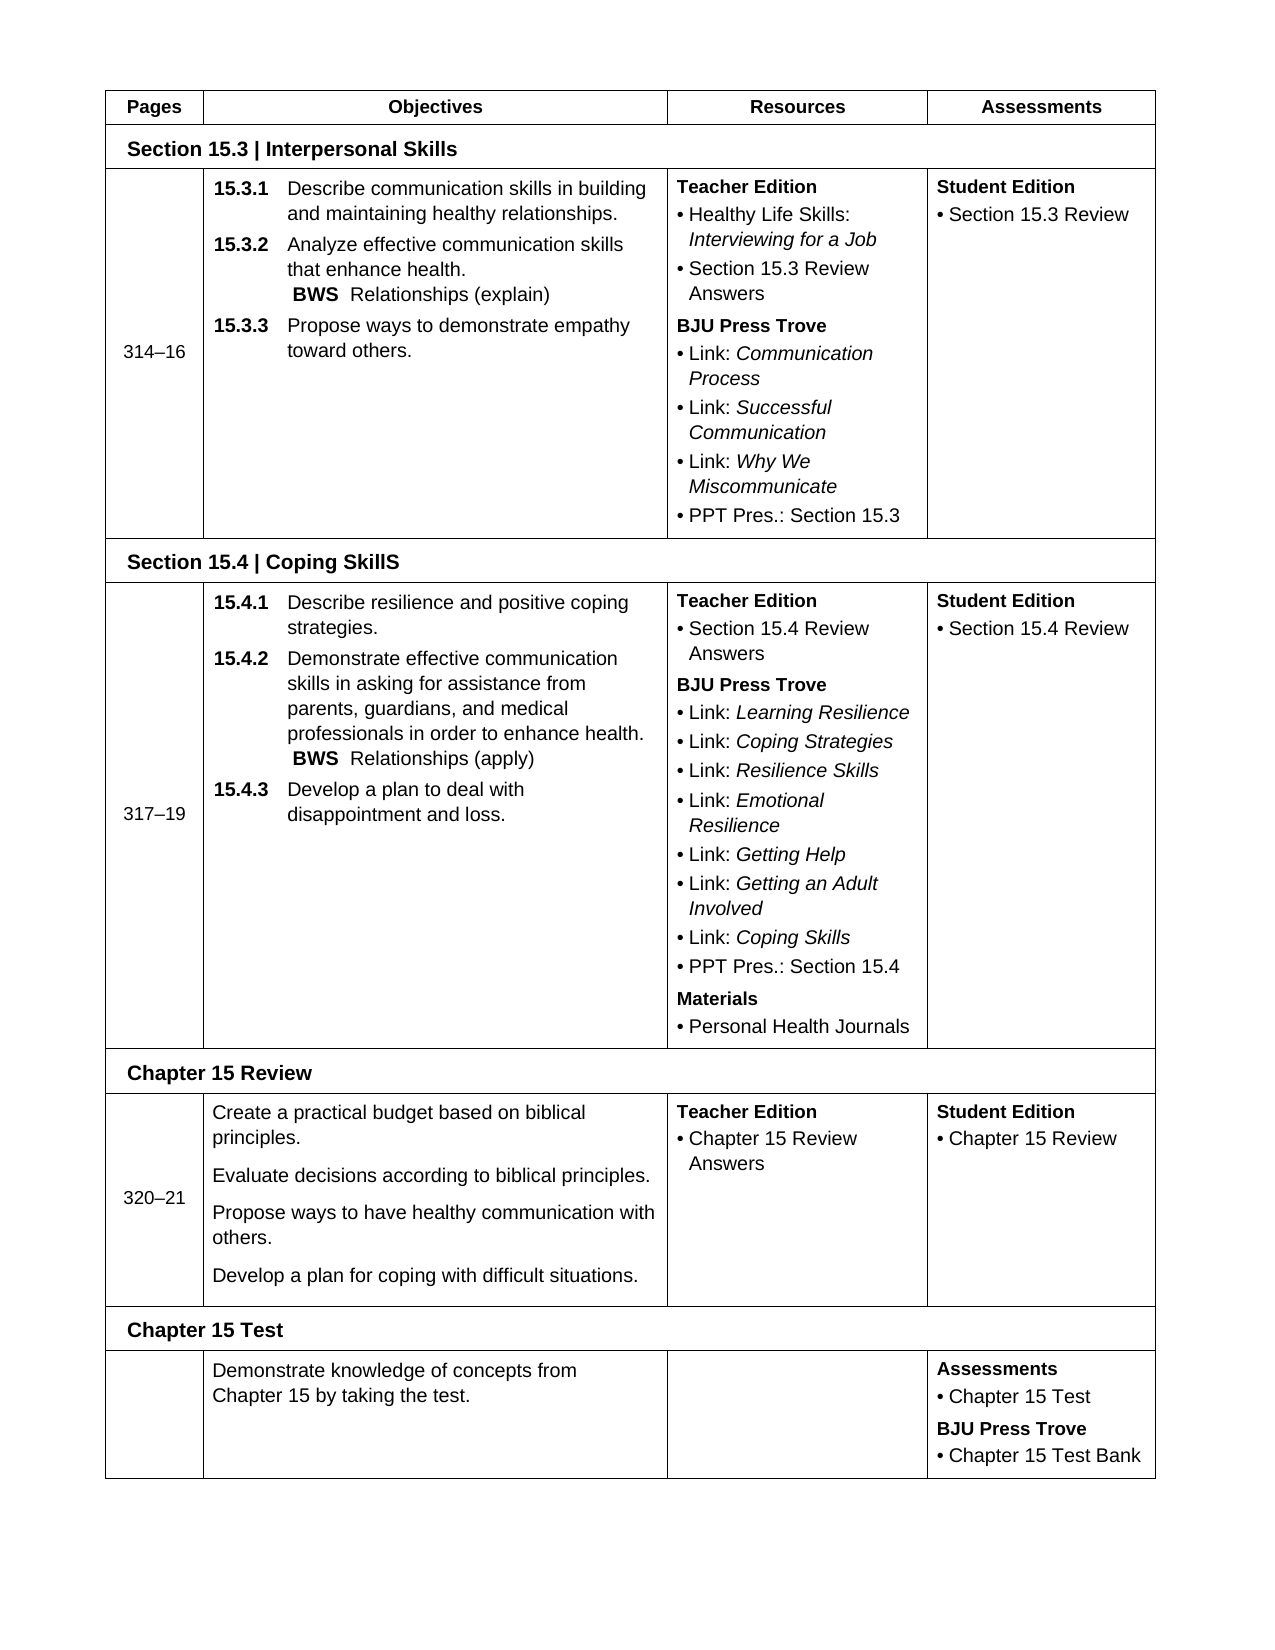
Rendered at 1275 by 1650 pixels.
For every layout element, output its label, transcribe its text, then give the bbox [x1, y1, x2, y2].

table_cell Chapter 15 Test [106, 1307, 1155, 1350]
table_cell Teacher Edition Healthy Life Skills: Interviewing for a Job Section 15.3 Review Answers BJU Press Trove Link: Communication Process Link: Successful Communication Link: Why We Miscommunicate PPT Pres.: Section 15.3 [668, 169, 927, 538]
table_cell Chapter 15 Review [106, 1049, 1155, 1093]
table_cell Create a practical budget based on biblical principles. Evaluate decisions according to biblical principles. Propose ways to have healthy communication with others. Develop a plan for coping with difficult situations. [204, 1094, 667, 1306]
table_cell Teacher Edition Chapter 15 Review Answers [668, 1094, 927, 1306]
table_header Assessments [928, 91, 1155, 124]
table_cell Section 15.3 | Interpersonal Skills [106, 125, 1155, 168]
table_cell Student Edition Section 15.4 Review [928, 583, 1155, 1048]
table_header Pages [106, 91, 203, 124]
table_cell 317–19 [106, 583, 203, 1048]
table_cell [668, 1351, 927, 1478]
table_cell Demonstrate knowledge of concepts from Chapter 15 by taking the test. [204, 1351, 667, 1478]
table_cell 314–16 [106, 169, 203, 538]
table_cell 320–21 [106, 1094, 203, 1306]
table_header Resources [668, 91, 927, 124]
table_cell Section 15.4 | Coping SkillS [106, 539, 1155, 582]
table_cell [106, 1351, 203, 1478]
table_cell 15.3.1 Describe communication skills in building and maintaining healthy relationships. 15.3.2 Analyze effective communication skills that enhance health. BWS Relationships (explain) 15.3.3 Propose ways to demonstrate empathy toward others. [204, 169, 667, 538]
table_cell Student Edition Chapter 15 Review [928, 1094, 1155, 1306]
table_cell Student Edition Section 15.3 Review [928, 169, 1155, 538]
table_cell Assessments Chapter 15 Test BJU Press Trove Chapter 15 Test Bank [928, 1351, 1155, 1478]
table_cell 15.4.1 Describe resilience and positive coping strategies. 15.4.2 Demonstrate effective communication skills in asking for assistance from parents, guardians, and medical professionals in order to enhance health. BWS Relationships (apply) 15.4.3 Develop a plan to deal with disappointment and loss. [204, 583, 667, 1048]
table_cell Teacher Edition Section 15.4 Review Answers BJU Press Trove Link: Learning Resilience Link: Coping Strategies Link: Resilience Skills Link: Emotional Resilience Link: Getting Help Link: Getting an Adult Involved Link: Coping Skills PPT Pres.: Section 15.4 Materials Personal Health Journals [668, 583, 927, 1048]
table_header Objectives [204, 91, 667, 124]
